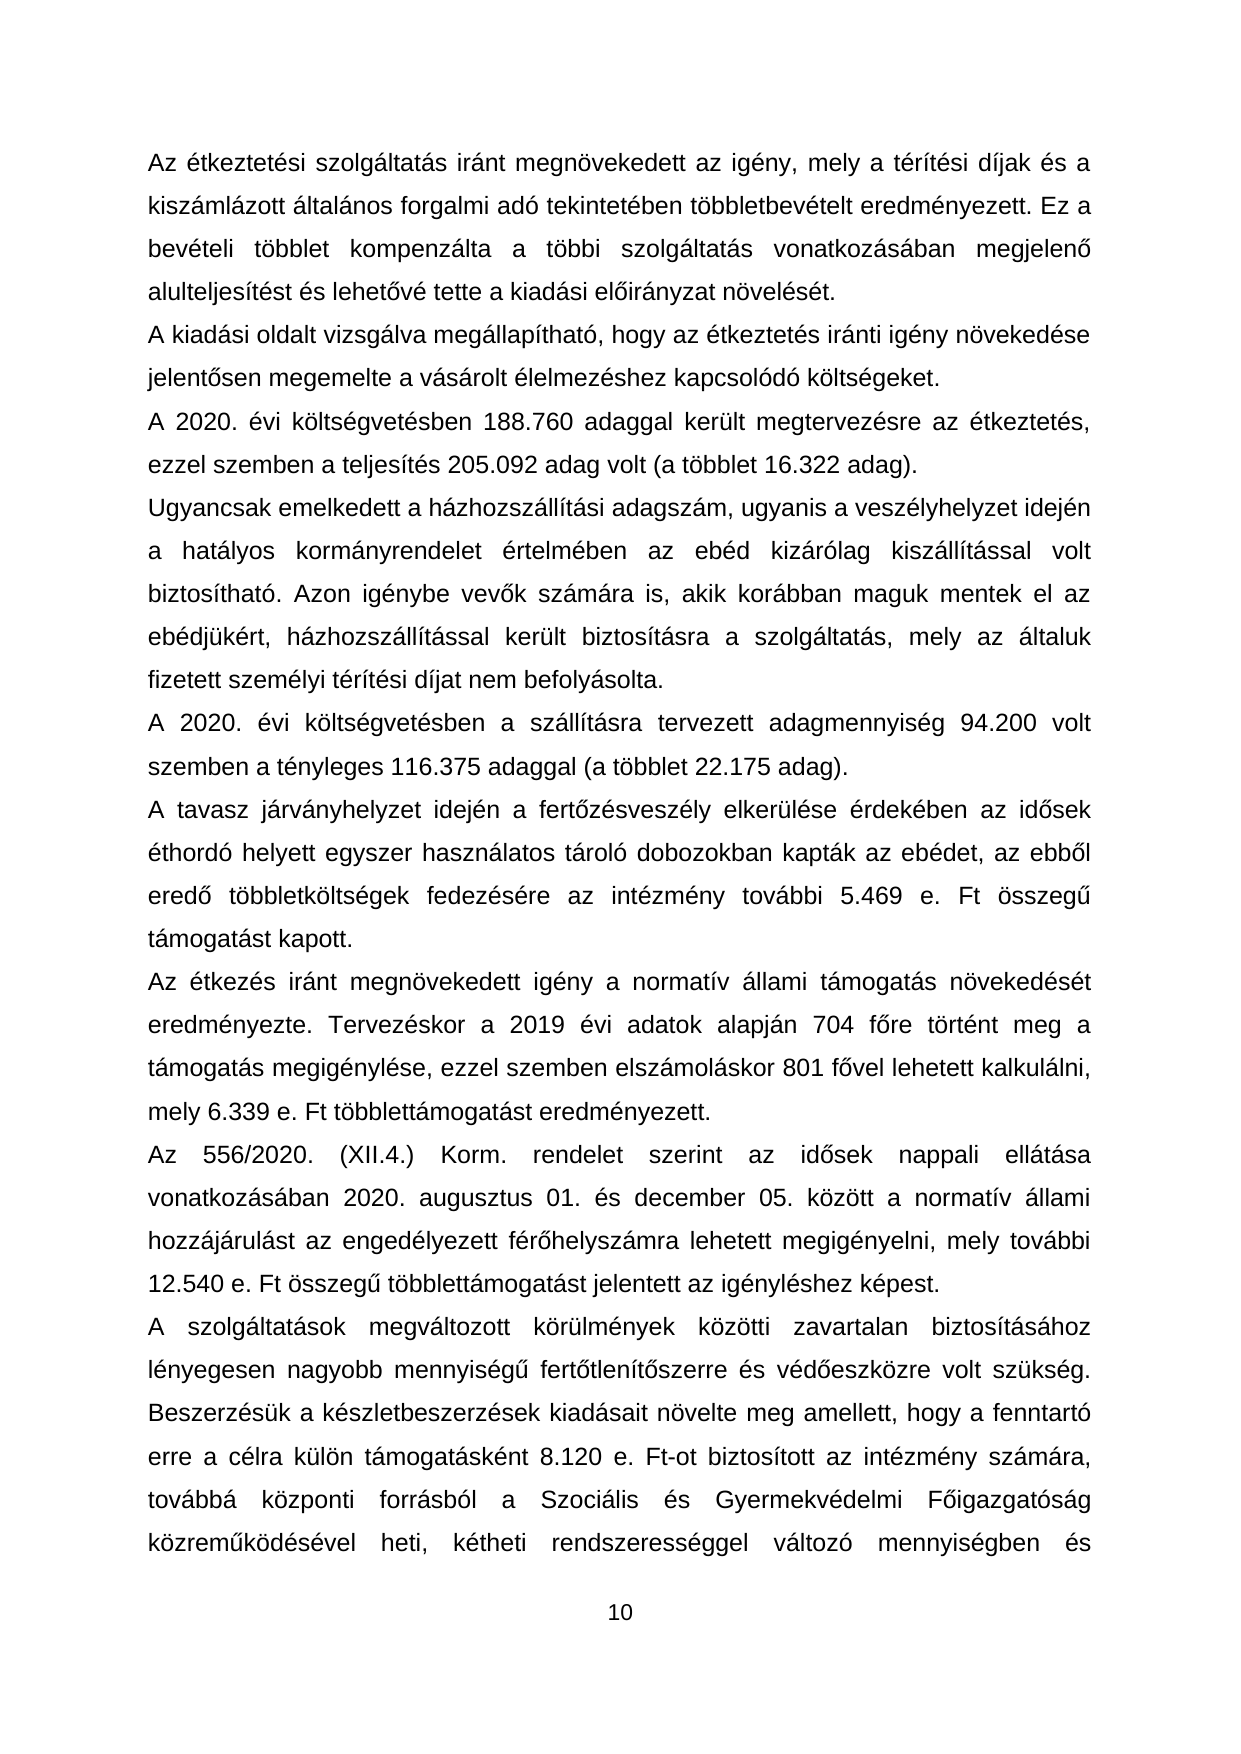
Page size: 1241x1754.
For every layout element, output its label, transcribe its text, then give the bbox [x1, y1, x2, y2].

text Ugyancsak emelkedett a házhozszállítási adagszám, ugyanis a veszélyhelyzet idején a hatályos kormányrendelet értelmében az ebéd kizárólag kiszállítással volt biztosítható. Azon igénybe vevők számára is, akik korábban maguk mentek el az ebédjükért, házhozszállítással került biztosításra a szolgáltatás, mely az általuk fizetett személyi térítési díjat nem befolyásolta. [148, 493, 1092, 694]
text A 2020. évi költségvetésben a szállításra tervezett adagmennyiség 94.200 volt szemben a tényleges 116.375 adaggal (a többlet 22.175 adag). [148, 708, 1092, 780]
text Az étkezés iránt megnövekedett igény a normatív állami támogatás növekedését eredményezte. Tervezéskor a 2019 évi adatok alapján 704 főre történt meg a támogatás megigénylése, ezzel szemben elszámoláskor 801 fővel lehetett kalkulálni, mely 6.339 e. Ft többlettámogatást eredményezett. [148, 967, 1092, 1125]
text A kiadási oldalt vizsgálva megállapítható, hogy az étkeztetés iránti igény növekedése jelentősen megemelte a vásárolt élelmezéshez kapcsolódó költségeket. [148, 320, 1092, 392]
text Az 556/2020. (XII.4.) Korm. rendelet szerint az idősek nappali ellátása vonatkozásában 2020. augusztus 01. és december 05. között a normatív állami hozzájárulást az engedélyezett férőhelyszámra lehetett megigényelni, mely további 12.540 e. Ft összegű többlettámogatást jelentett az igényléshez képest. [148, 1139, 1092, 1298]
text A 2020. évi költségvetésben 188.760 adaggal került megtervezésre az étkeztetés, ezzel szemben a teljesítés 205.092 adag volt (a többlet 16.322 adag). [148, 406, 1092, 478]
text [148, 1312, 1092, 1556]
text A tavasz járványhelyzet idején a fertőzésveszély elkerülése érdekében az idősek éthordó helyett egyszer használatos tároló dobozokban kapták az ebédet, az ebből eredő többletköltségek fedezésére az intézmény további 5.469 e. Ft összegű támogatást kapott. [148, 794, 1092, 953]
text Az étkeztetési szolgáltatás iránt megnövekedett az igény, mely a térítési díjak és a kiszámlázott általános forgalmi adó tekintetében többletbevételt eredményezett. Ez a bevételi többlet kompenzálta a többi szolgáltatás vonatkozásában megjelenő alulteljesítést és lehetővé tette a kiadási előirányzat növelését. [148, 148, 1092, 306]
